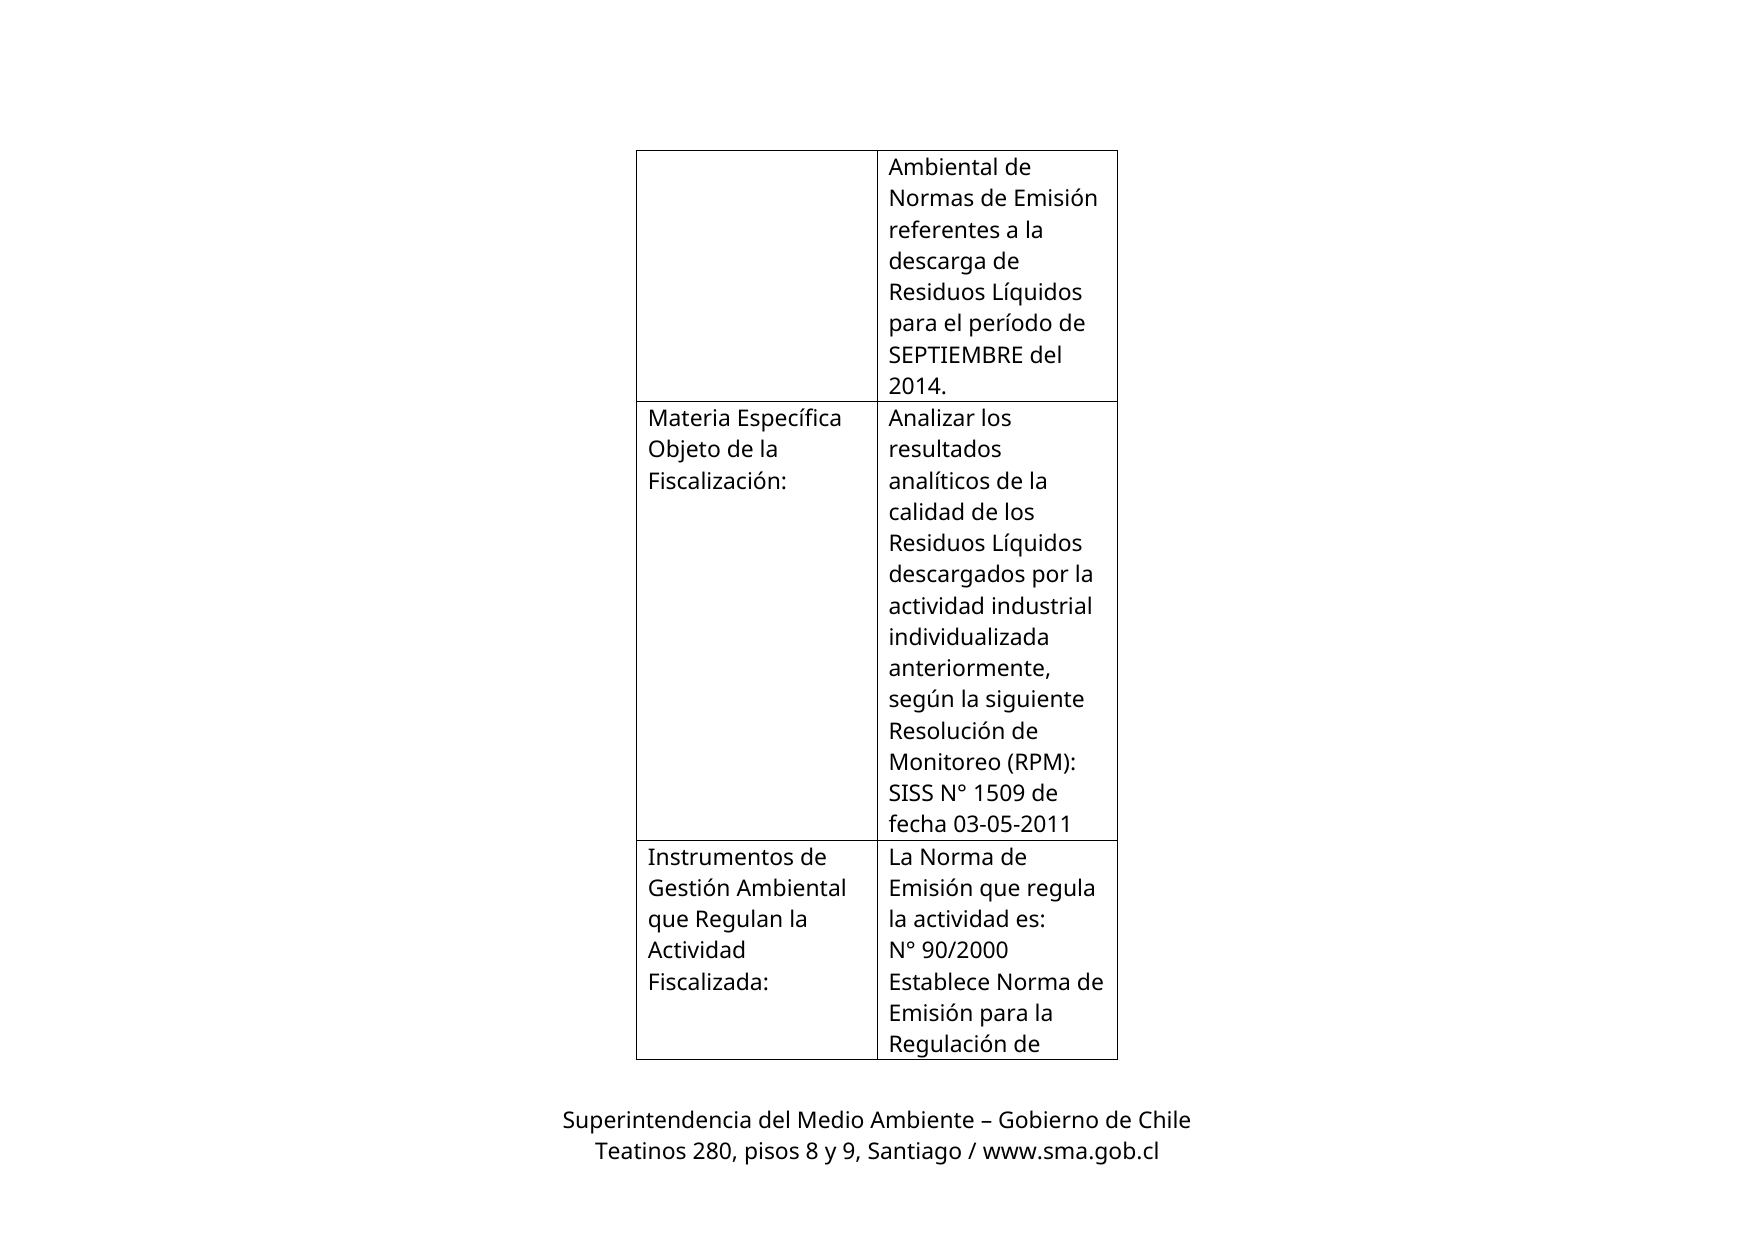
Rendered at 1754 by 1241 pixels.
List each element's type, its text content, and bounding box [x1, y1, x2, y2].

table_cell Materia Específica Objeto de la Fiscalización: [637, 402, 877, 839]
table_cell Analizar los resultados analíticos de la calidad de los Residuos Líquidos descargados por la actividad industrial individualizada anteriormente, según la siguiente Resolución de Monitoreo (RPM): SISS N° 1509 de fecha 03-05-2011 [878, 402, 1117, 839]
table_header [637, 151, 877, 401]
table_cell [878, 841, 1117, 1059]
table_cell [637, 841, 877, 1059]
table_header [878, 151, 1117, 401]
